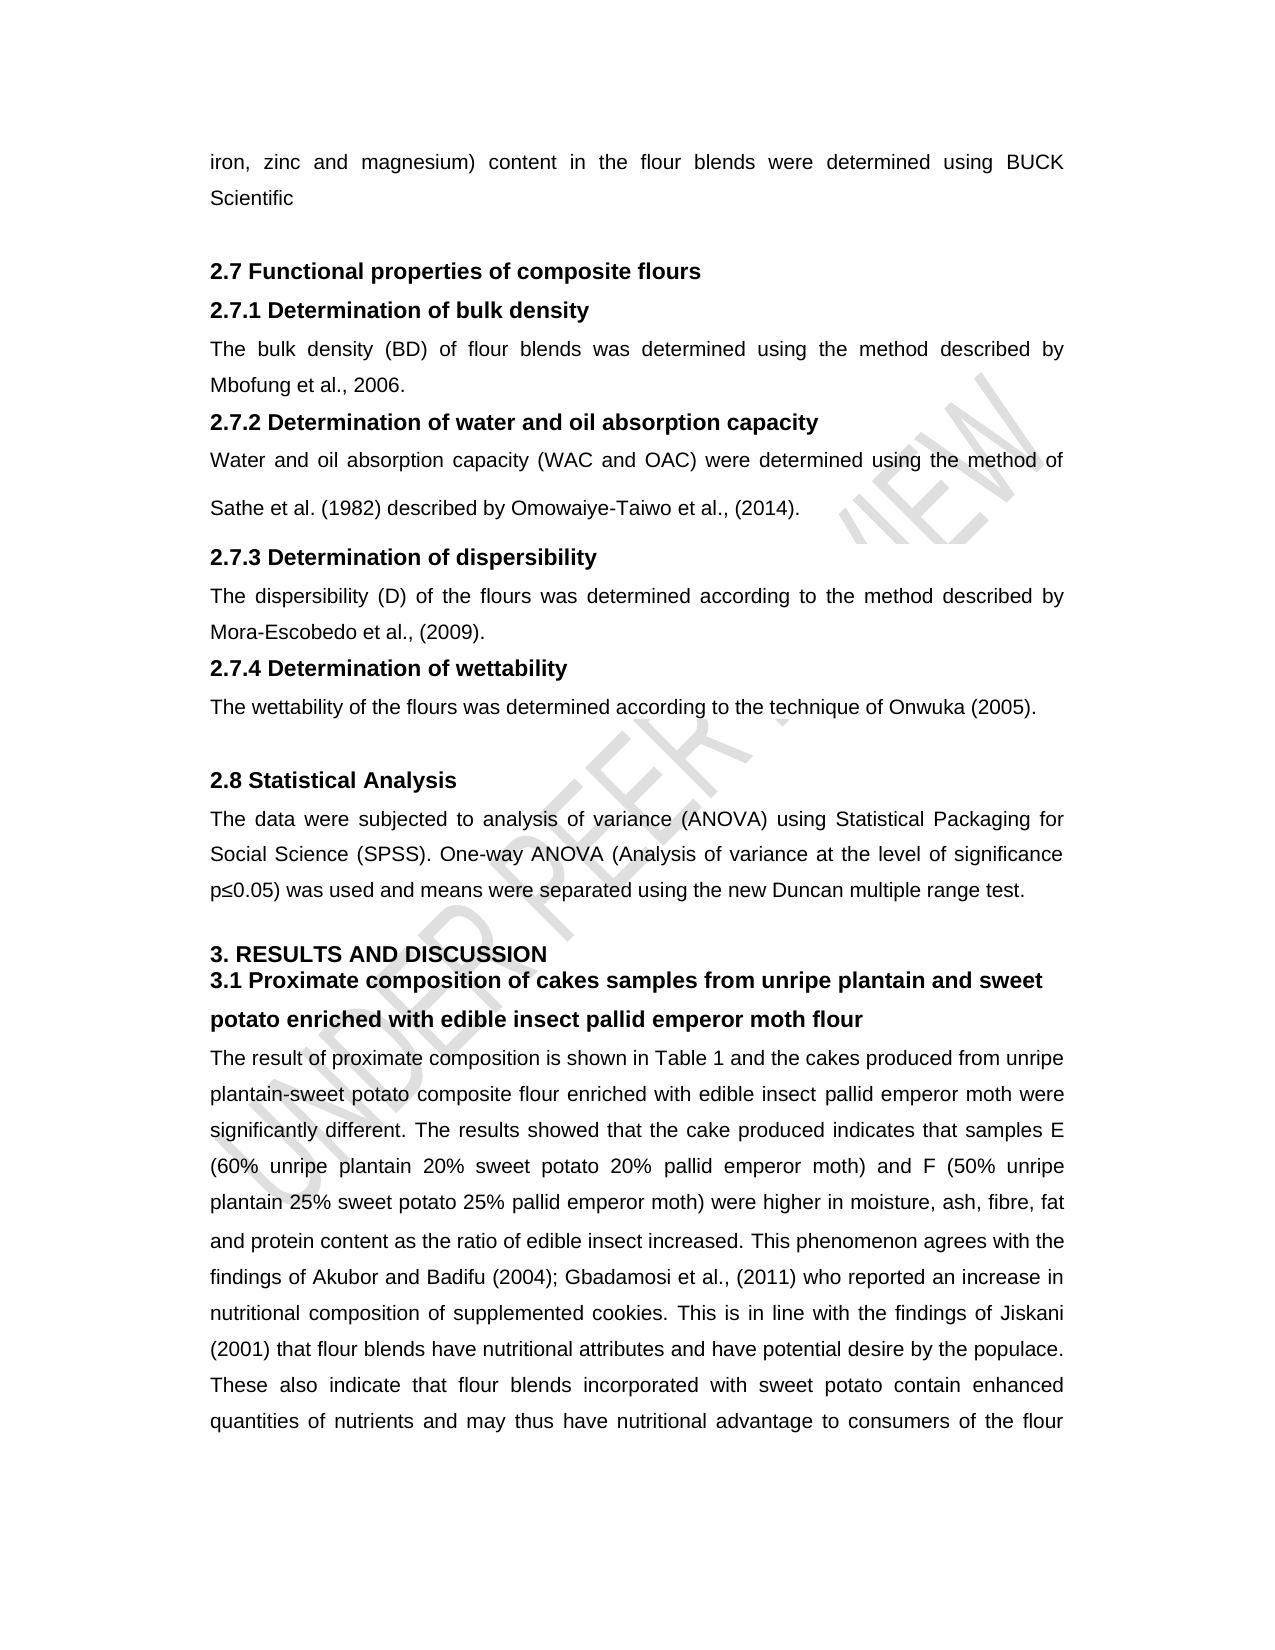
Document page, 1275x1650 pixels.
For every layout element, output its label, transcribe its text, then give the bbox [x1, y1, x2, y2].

text The wettability of the flours was determined according to the technique of Onwuka (2005). [210, 695, 1065, 719]
text The data were subjected to analysis of variance (ANOVA) using Statistical Packaging for Social Science (SPSS). One-way ANOVA (Analysis of variance at the level of significance p≤0.05) was used and means were separated using the new Duncan multiple range test. [210, 806, 1065, 902]
text 3.1 Proximate composition of cakes samples from unripe plantain and sweet potato enriched with edible insect pallid emperor moth flour [210, 967, 1065, 1033]
text 2.7 Functional properties of composite flours [210, 258, 1065, 284]
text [210, 1046, 1065, 1433]
text 2.7.3 Determination of dispersibility [210, 544, 1065, 570]
text 2.7.2 Determination of water and oil absorption capacity [210, 409, 1065, 435]
text 2.7.4 Determination of wettability [210, 655, 1065, 682]
text Water and oil absorption capacity (WAC and OAC) were determined using the method of Sathe et al. (1982) described by Omowaiye-Taiwo et al., (2014). [210, 448, 1065, 520]
text 2.8 Statistical Analysis [210, 767, 1065, 793]
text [210, 150, 1065, 210]
text 2.7.1 Determination of bulk density [210, 297, 1065, 324]
text The bulk density (BD) of flour blends was determined using the method described by Mbofung et al., 2006. [210, 337, 1065, 397]
text The dispersibility (D) of the flours was determined according to the method described by Mora-Escobedo et al., (2009). [210, 583, 1065, 643]
text 3. results and discussion [210, 941, 1065, 967]
